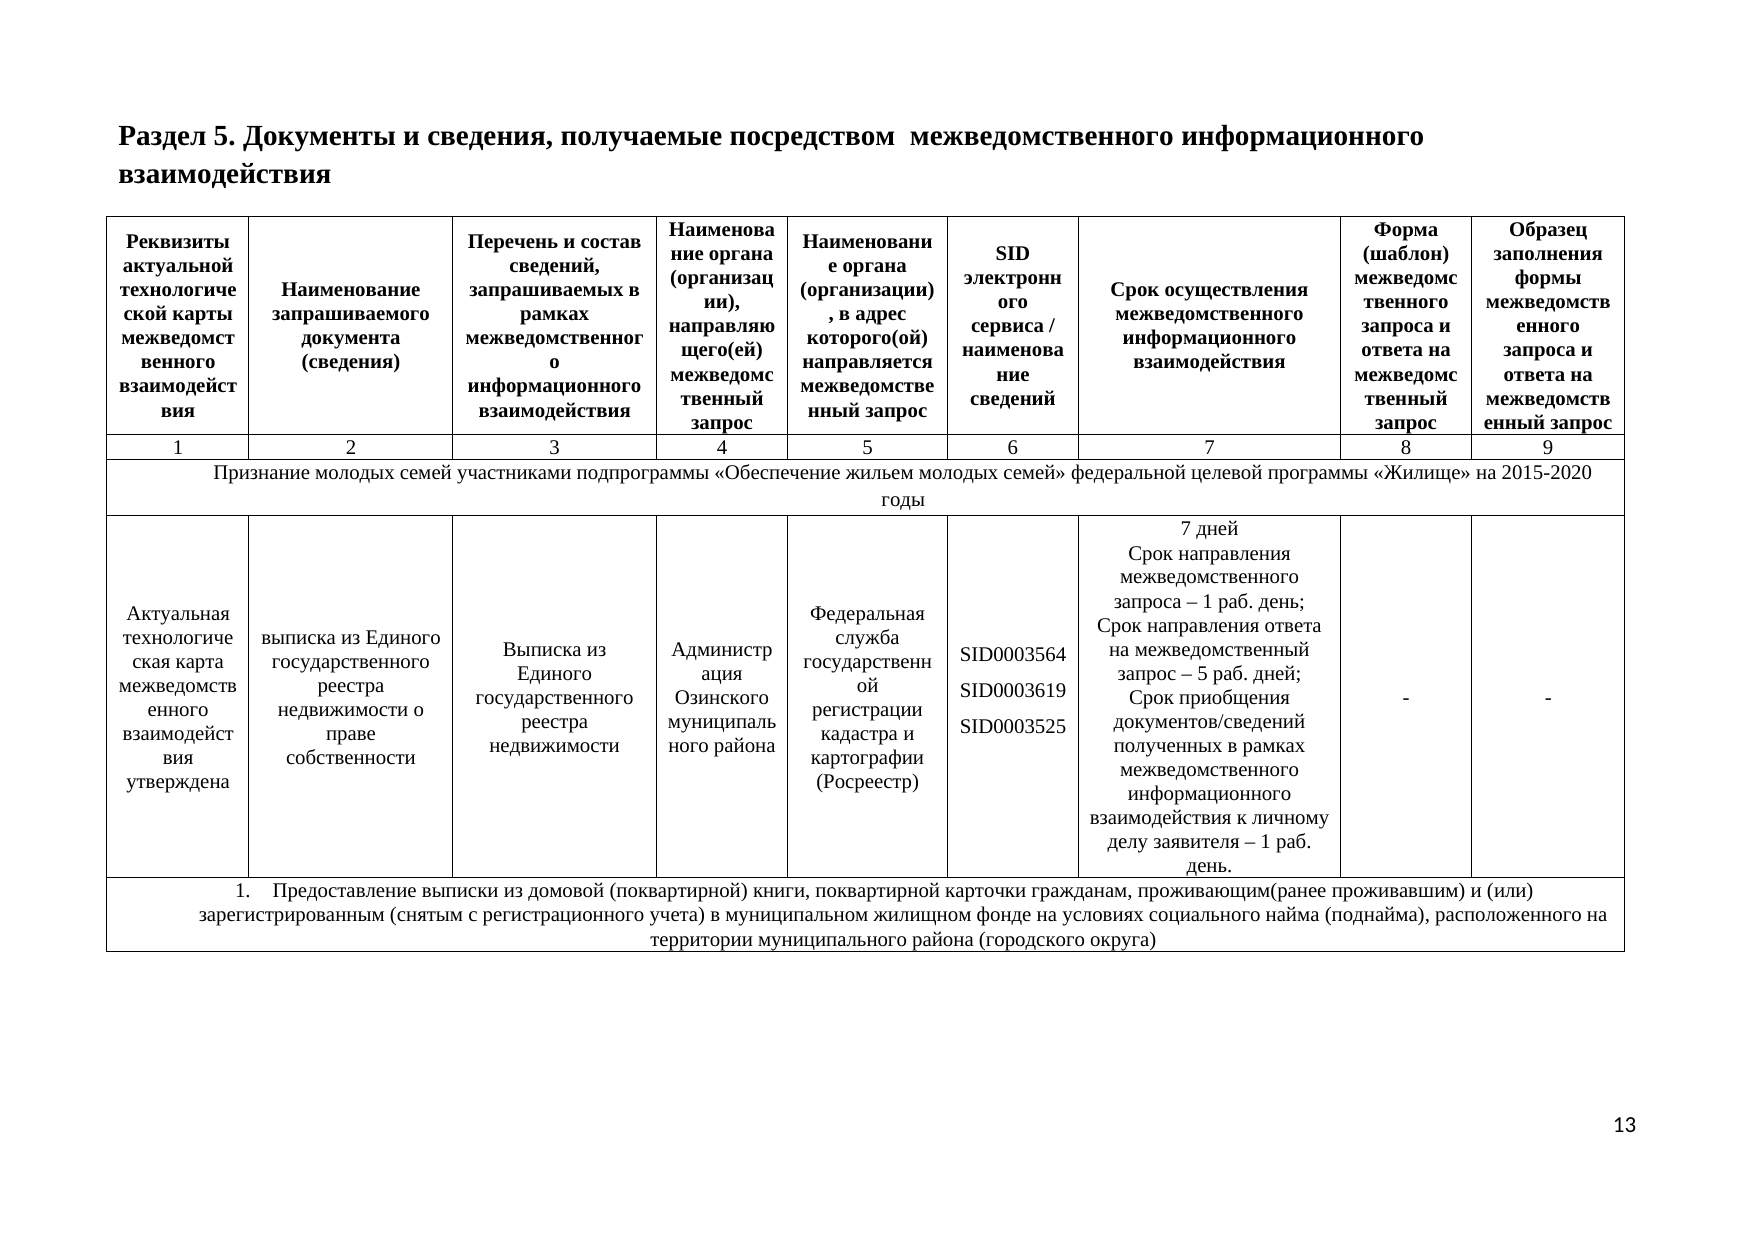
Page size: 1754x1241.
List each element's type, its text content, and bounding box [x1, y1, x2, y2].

table_cell 3 [453, 435, 656, 459]
table_cell 2 [249, 435, 452, 459]
table_cell 7 [1079, 435, 1340, 459]
table_cell 6 [948, 435, 1078, 459]
table_header Образец заполнения формы межведомственного запроса и ответа на межведомственный запрос [1472, 217, 1624, 434]
table_cell 1 [107, 435, 248, 459]
table_cell Актуальная технологическая карта межведомственного взаимодействия утверждена [107, 516, 248, 877]
table_header Наименование запрашиваемого документа (сведения) [249, 217, 452, 434]
table_cell выписка из Единого государственного реестра недвижимости о праве собственности [249, 516, 452, 877]
table_cell 4 [657, 435, 787, 459]
table_cell - [1341, 516, 1471, 877]
table_cell SID0003564 SID0003619 SID0003525 [948, 516, 1078, 877]
table_header Перечень и состав сведений, запрашиваемых в рамках межведомственного информационного взаимодействия [453, 217, 656, 434]
table_cell 5 [788, 435, 947, 459]
table_cell Администрация Озинского муниципального района [657, 516, 787, 877]
table_cell 9 [1472, 435, 1624, 459]
table_header Срок осуществления межведомственного информационного взаимодействия [1079, 217, 1340, 434]
table_header Форма (шаблон) межведомственного запроса и ответа на межведомственный запрос [1341, 217, 1471, 434]
table_cell - [1472, 516, 1624, 877]
table_cell Предоставление выписки из домовой (поквартирной) книги, поквартирной карточки гражданам, проживающим(ранее проживавшим) и (или) зарегистрированным (снятым с регистрационного учета) в муниципальном жилищном фонде на условиях социального найма (поднайма), расположенного на территории муниципального района (городского округа) [107, 878, 1624, 951]
table_cell 8 [1341, 435, 1471, 459]
table_header Наименование органа (организации), направляющего(ей) межведомственный запрос [657, 217, 787, 434]
table_cell 7 дней Срок направления межведомственного запроса – 1 раб. день; Срок направления ответа на межведомственный запрос – 5 раб. дней; Срок приобщения документов/сведений полученных в рамках межведомственного информационного взаимодействия к личному делу заявителя – 1 раб. день. [1079, 516, 1340, 877]
table_header Наименование органа (организации), в адрес которого(ой) направляется межведомственный запрос [788, 217, 947, 434]
table_header Реквизиты актуальной технологической карты межведомственного взаимодействия [107, 217, 248, 434]
table_header SID электронного сервиса / наименование сведений [948, 217, 1078, 434]
table_cell Выписка из Единого государственного реестра недвижимости [453, 516, 656, 877]
table_cell Федеральная служба государственной регистрации кадастра и картографии (Росреестр) [788, 516, 947, 877]
table_cell Признание молодых семей участниками подпрограммы «Обеспечение жильем молодых семей» федеральной целевой программы «Жилище» на 2015-2020 годы [107, 460, 1624, 515]
text Раздел 5. Документы и сведения, получаемые посредством межведомственного информационного взаимодействия [118, 118, 1636, 190]
